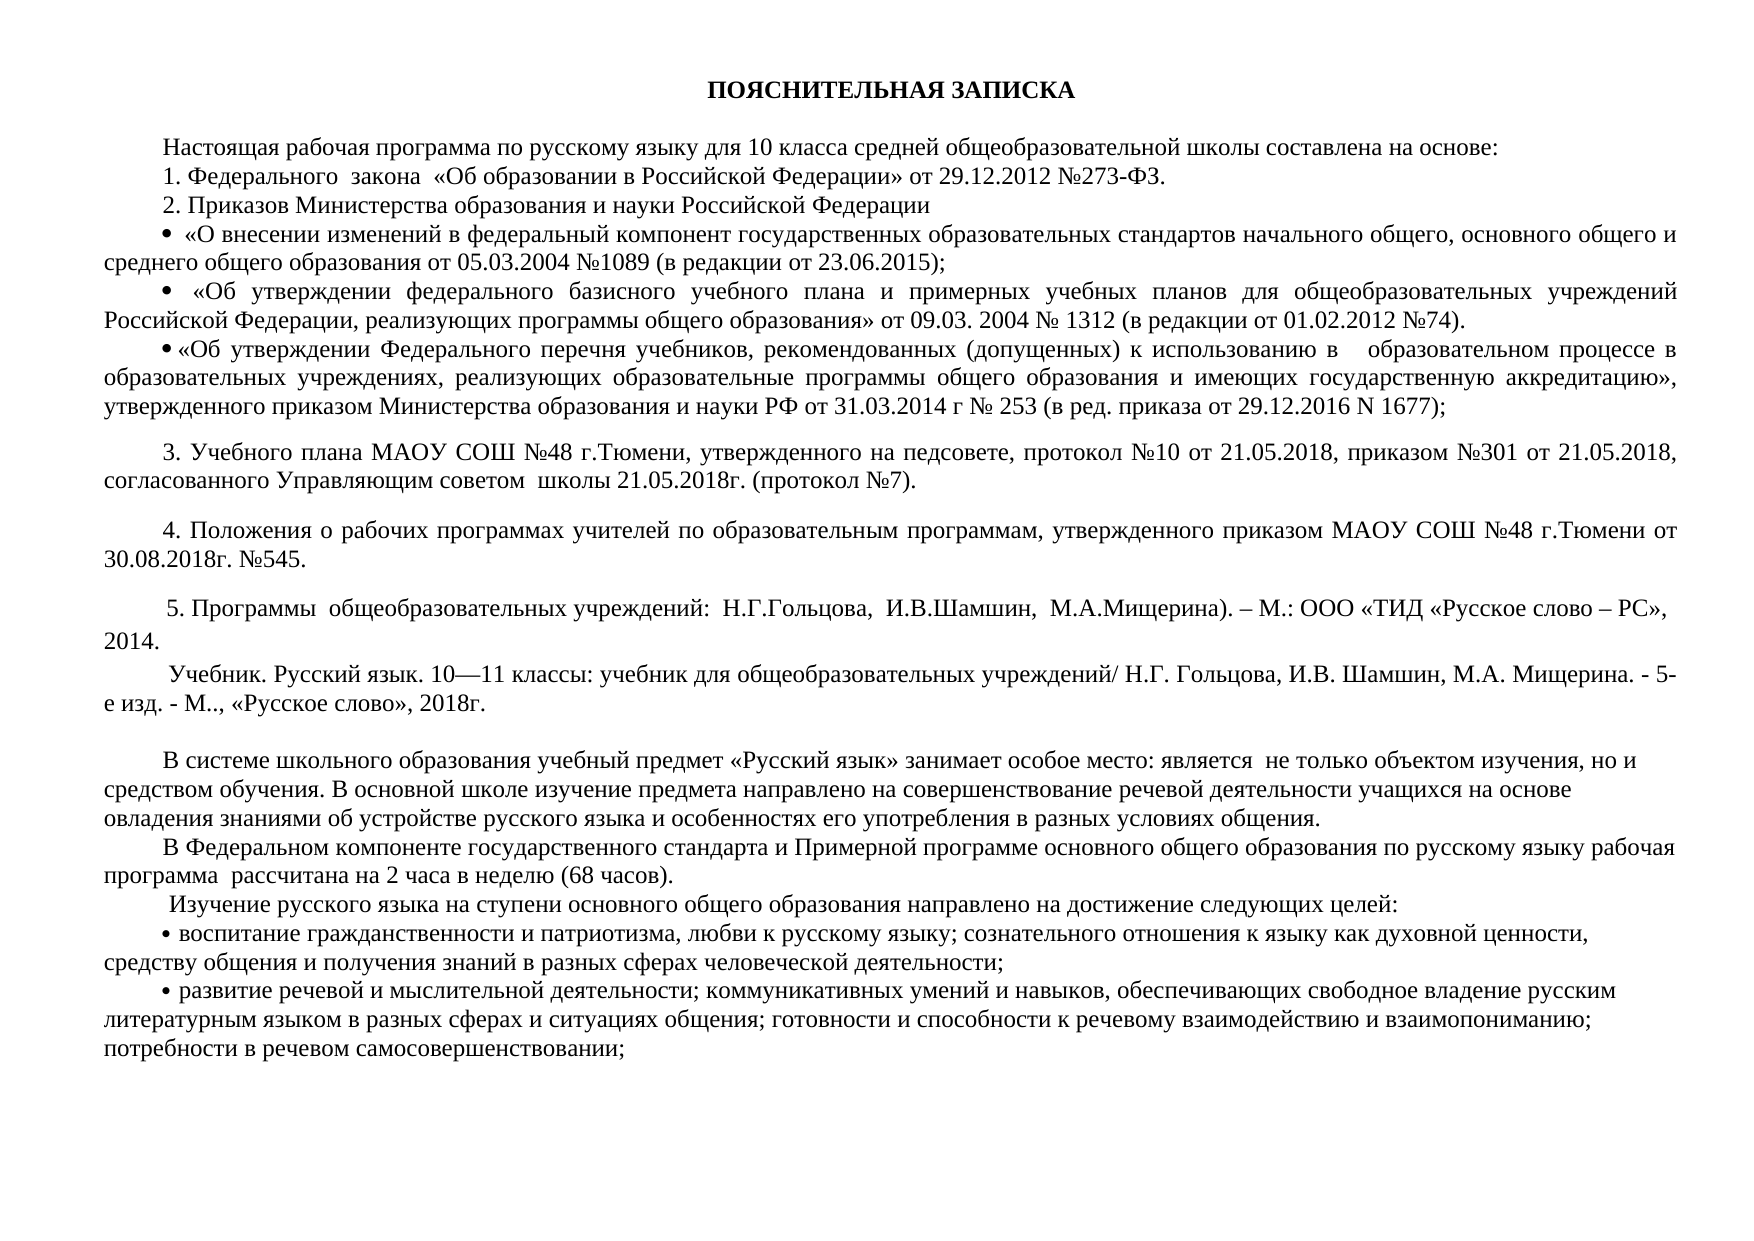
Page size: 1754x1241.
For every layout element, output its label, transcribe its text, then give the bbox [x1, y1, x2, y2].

text Изучение русского языка на ступени основного общего образования направлено на достижение следующих целей: [103, 889, 1679, 918]
list «О внесении изменений в федеральный компонент государственных образовательных стандартов начального общего, основного общего и среднего общего образования от №1089 (в редакции от ); [103, 219, 1679, 276]
list развитие речевой и мыслительной деятельности; коммуникативных умений и навыков, обеспечивающих свободное владение русским литературным языком в разных сферах и ситуациях общения; готовности и способности к речевому взаимодействию и взаимопониманию; потребности в речевом самосовершенствовании; [103, 976, 1679, 1062]
text Учебник. Русский язык. 10—11 классы: учебник для общеобразовательных учреждений/ Н.Г. Гольцова, И.В. Шамшин, М.А. Мищерина. - 5-е изд. - М.., «Русское слово», 2018г. [103, 659, 1679, 717]
text В системе школьного образования учебный предмет «Русский язык» занимает особое место: является не только объектом изучения, но и средством обучения. В основной школе изучение предмета направлено на совершенствование речевой деятельности учащихся на основе овладения знаниями об устройстве русского языка и особенностях его употребления в разных условиях общения. [103, 746, 1679, 832]
text 2. Приказов Министерства образования и науки Российской Федерации [103, 190, 1679, 219]
text ПОЯСНИТЕЛЬНАЯ ЗАПИСКА [103, 75, 1679, 104]
text 1. Федерального закона «Об образовании в Российской Федерации» от 29.12.2012 №273-ФЗ. [103, 161, 1679, 190]
list «Об утверждении федерального базисного учебного плана и примерных учебных планов для общеобразовательных учреждений Российской Федерации, реализующих программы общего образования» от 09.03. 2004 № 1312 (в редакции от 01.02.2012 №74). [103, 276, 1679, 334]
text 3. Учебного плана МАОУ СОШ №48 г.Тюмени, утвержденного на педсовете, протокол №10 от 21.05.2018, приказом №301 от 21.05.2018, согласованного Управляющим советом школы 21.05.2018г. (протокол №7). [103, 437, 1679, 494]
list воспитание гражданственности и патриотизма, любви к русскому языку; сознательного отношения к языку как духовной ценности, средству общения и получения знаний в разных сферах человеческой деятельности; [103, 918, 1679, 976]
text 5. Программы общеобразовательных учреждений: Н.Г.Гольцова, И.В.Шамшин, М.А.Мищерина). – М.: ООО «ТИД «Русское слово – РС», 2014. [103, 593, 1679, 655]
list «Об утверждении Федерального перечня учебников, рекомендованных (допущенных) к использованию в образовательном процессе в образовательных учреждениях, реализующих образовательные программы общего образования и имеющих государственную аккредитацию», утвержденного приказом Министерства образования и науки РФ от 31.03.2014 г № 253 (в ред. приказа от 29.12.2016 N 1677); [103, 334, 1679, 420]
text Настоящая рабочая программа по русскому языку для 10 класса средней общеобразовательной школы составлена на основе: [103, 132, 1677, 161]
text 4. Положения о рабочих программах учителей по образовательным программам, утвержденного приказом МАОУ СОШ №48 г.Тюмени от 30.08.2018г. №545. [103, 515, 1679, 572]
text В Федеральном компоненте государственного стандарта и Примерной программе основного общего образования по русскому языку рабочая программа рассчитана на 2 часа в неделю (68 часов). [103, 832, 1679, 889]
